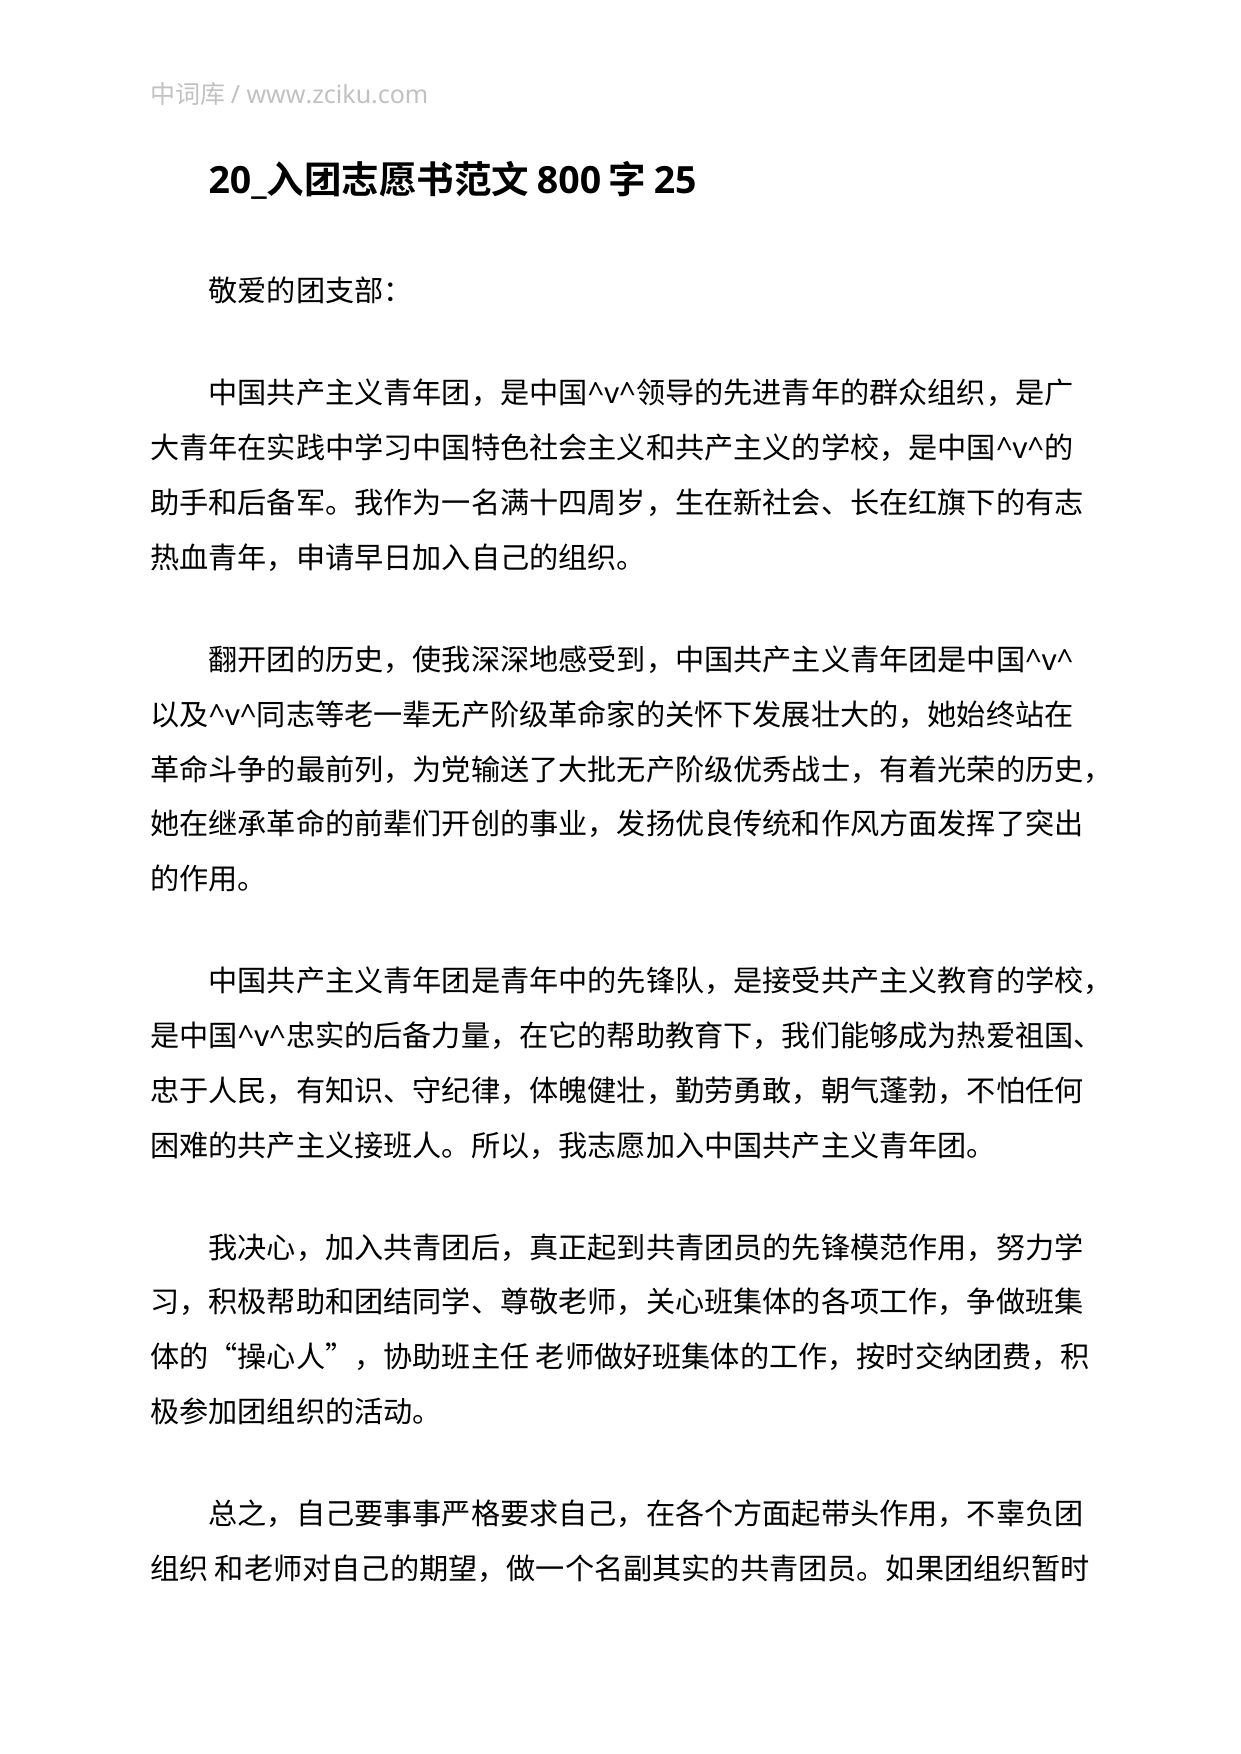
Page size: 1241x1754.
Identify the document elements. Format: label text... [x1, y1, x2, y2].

text 我决心，加入共青团后，真正起到共青团员的先锋模范作用，努力学习，积极帮助和团结同学、尊敬老师，关心班集体的各项工作，争做班集体的“操心人”，协助班主任 老师做好班集体的工作，按时交纳团费，积极参加团组织的活动。 [150, 1224, 1090, 1431]
text 20_入团志愿书范文800字25 [150, 150, 1090, 204]
text 敬爱的团支部： [150, 268, 1090, 310]
text 翻开团的历史，使我深深地感受到，中国共产主义青年团是中国^v^以及^v^同志等老一辈无产阶级革命家的关怀下发展壮大的，她始终站在革命斗争的最前列，为党输送了大批无产阶级优秀战士，有着光荣的历史，她在继承革命的前辈们开创的事业，发扬优良传统和作风方面发挥了突出的作用。 [150, 636, 1090, 898]
text 中国共产主义青年团是青年中的先锋队，是接受共产主义教育的学校，是中国^v^忠实的后备力量，在它的帮助教育下，我们能够成为热爱祖国、忠于人民，有知识、守纪律，体魄健壮，勤劳勇敢，朝气蓬勃，不怕任何困难的共产主义接班人。所以，我志愿加入中国共产主义青年团。 [150, 958, 1090, 1165]
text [150, 1491, 1090, 1588]
text 中国共产主义青年团，是中国^v^领导的先进青年的群众组织，是广大青年在实践中学习中国特色社会主义和共产主义的学校，是中国^v^的助手和后备军。我作为一名满十四周岁，生在新社会、长在红旗下的有志热血青年，申请早日加入自己的组织。 [150, 369, 1090, 577]
